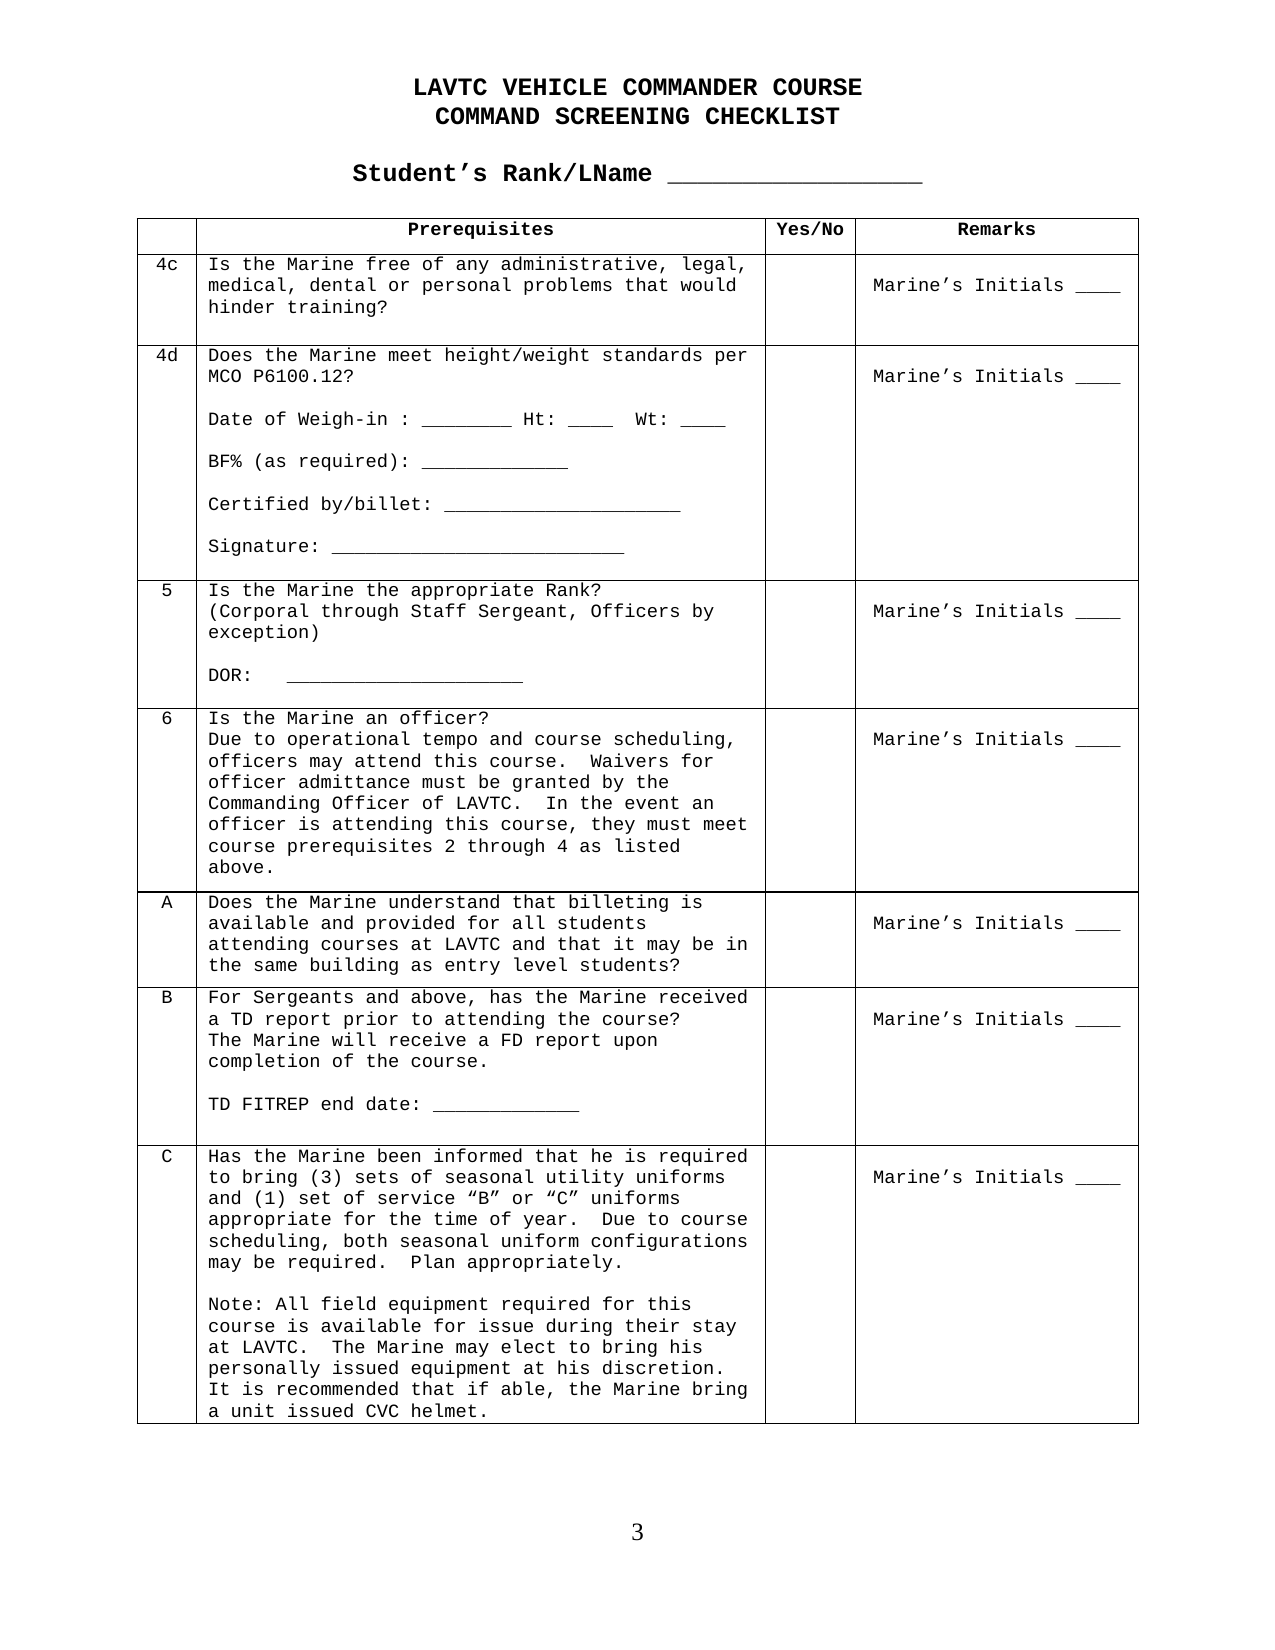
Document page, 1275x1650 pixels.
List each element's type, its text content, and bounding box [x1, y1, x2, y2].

table_cell B [138, 988, 196, 1145]
table_cell A [138, 893, 196, 987]
table_cell [766, 988, 855, 1145]
table_cell 6 [138, 709, 196, 891]
table_cell 4d [138, 346, 196, 579]
table_cell [766, 1146, 855, 1423]
table_cell Is the Marine the appropriate Rank? (Corporal through Staff Sergeant, Officers by exception) DOR: _____________________ [197, 581, 765, 708]
table_header Prerequisites [197, 219, 765, 254]
table_cell 4c [138, 255, 196, 345]
table_cell [766, 581, 855, 708]
table_header Yes/No [766, 219, 855, 254]
table_cell Has the Marine been informed that he is required to bring (3) sets of seasonal utility uniforms and (1) set of service “B” or “C” uniforms appropriate for the time of year. Due to course scheduling, both seasonal uniform configurations may be required. Plan appropriately. Note: All field equipment required for this course is available for issue during their stay at LAVTC. The Marine may elect to bring his personally issued equipment at his discretion. It is recommended that if able, the Marine bring a unit issued CVC helmet. [197, 1146, 765, 1423]
table_cell Is the Marine free of any administrative, legal, medical, dental or personal problems that would hinder training? [197, 255, 765, 345]
table_cell Marine’s Initials ____ [856, 1146, 1138, 1423]
table_cell [766, 709, 855, 891]
table_cell For Sergeants and above, has the Marine received a TD report prior to attending the course? The Marine will receive a FD report upon completion of the course. TD FITREP end date: _____________ [197, 988, 765, 1145]
table_cell 5 [138, 581, 196, 708]
table_cell Does the Marine understand that billeting is available and provided for all students attending courses at LAVTC and that it may be in the same building as entry level students? [197, 893, 765, 987]
table_cell Marine’s Initials ____ [856, 893, 1138, 987]
table_cell [766, 893, 855, 987]
table_cell Is the Marine an officer? Due to operational tempo and course scheduling, officers may attend this course. Waivers for officer admittance must be granted by the Commanding Officer of LAVTC. In the event an officer is attending this course, they must meet course prerequisites 2 through 4 as listed above. [197, 709, 765, 891]
table_cell [766, 346, 855, 579]
table_header Remarks [856, 219, 1138, 254]
table_cell [766, 255, 855, 345]
table_cell Marine’s Initials ____ [856, 988, 1138, 1145]
table_cell Marine’s Initials ____ [856, 346, 1138, 579]
table_cell Marine’s Initials ____ [856, 255, 1138, 345]
table_cell Marine’s Initials ____ [856, 581, 1138, 708]
table_cell C [138, 1146, 196, 1423]
table_cell Marine’s Initials ____ [856, 709, 1138, 891]
table_cell Does the Marine meet height/weight standards per MCO P6100.12? Date of Weigh-in : ________ Ht: ____ Wt: ____ BF% (as required): _____________ Certified by/billet: _____________________ Signature: __________________________ [197, 346, 765, 579]
table_header [138, 219, 196, 254]
